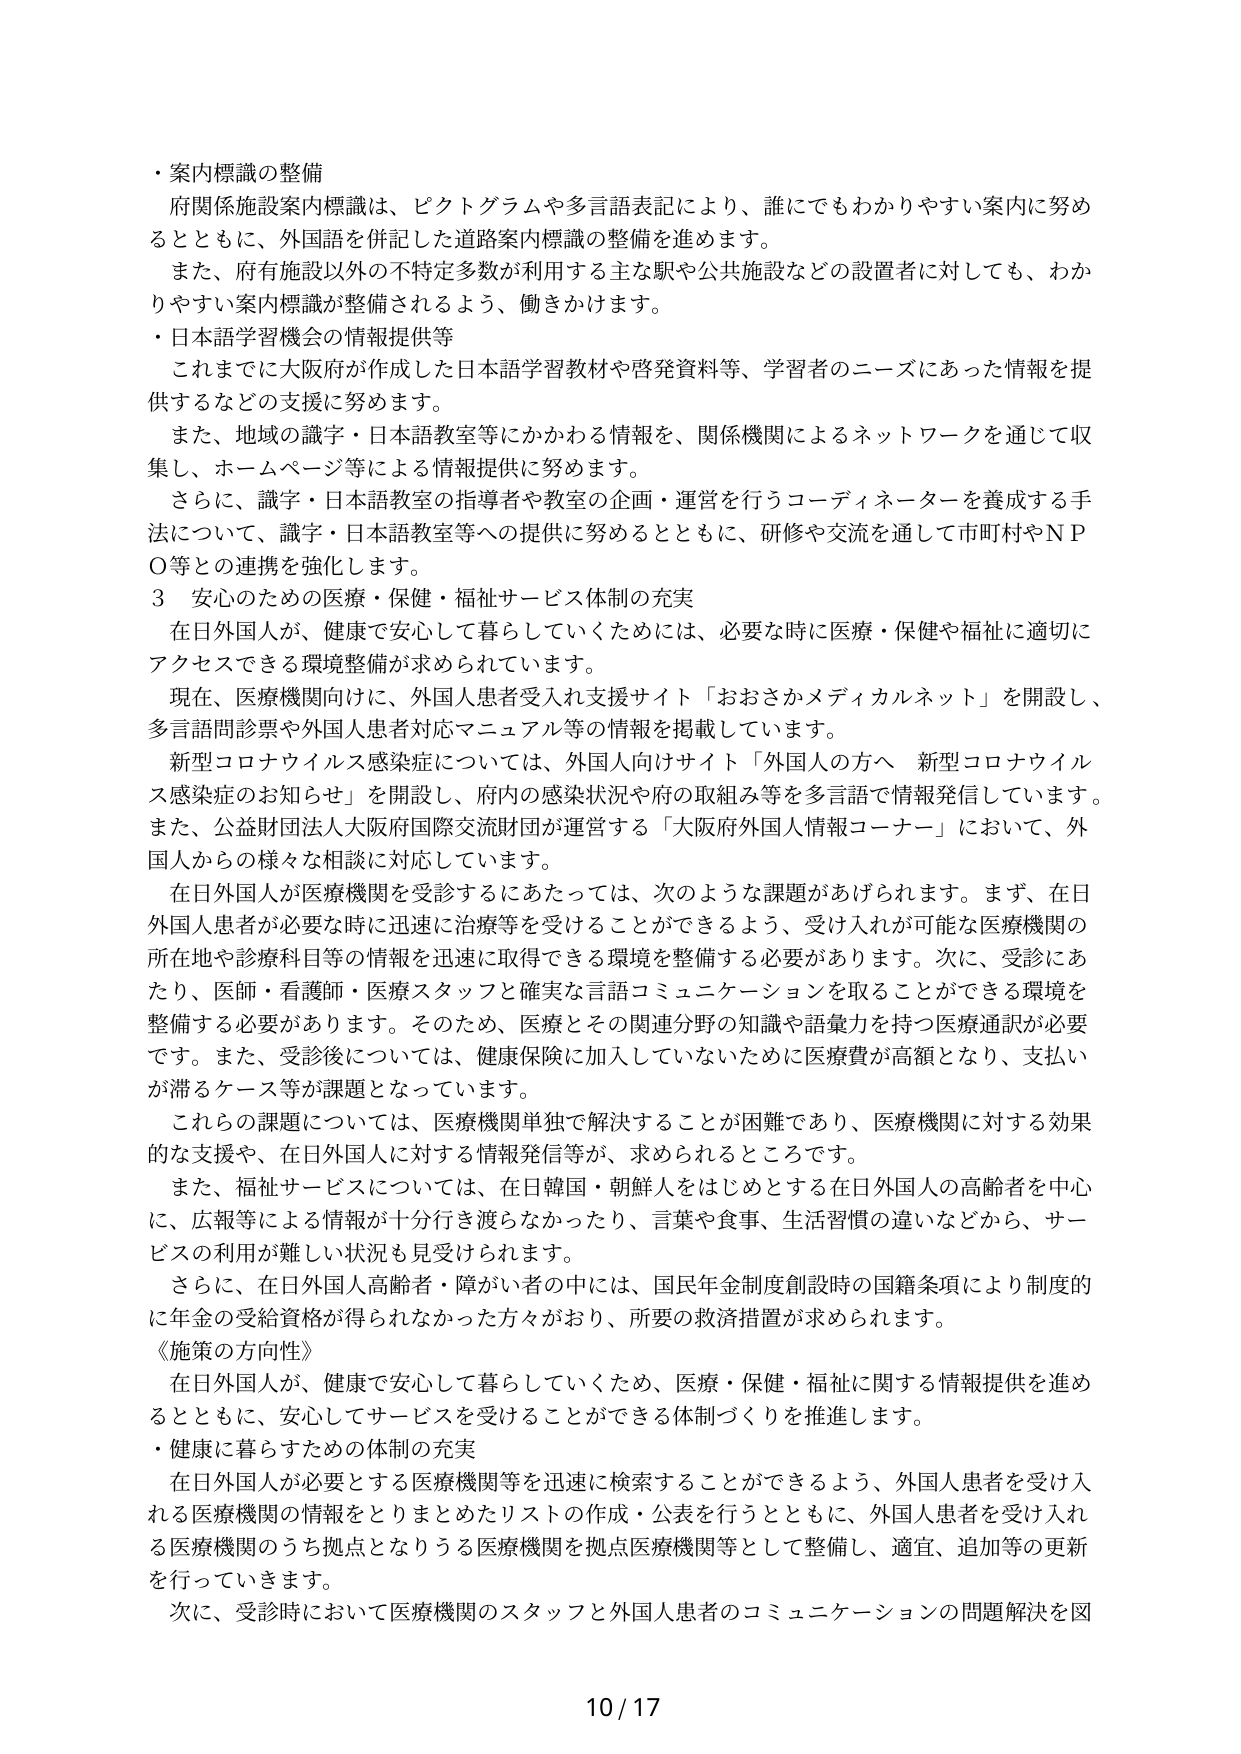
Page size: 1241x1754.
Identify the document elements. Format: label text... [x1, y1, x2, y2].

text ・日本語学習機会の情報提供等 [148, 319, 1092, 352]
text 府関係施設案内標識は、ピクトグラムや多言語表記により、誰にでもわかりやすい案内に努めるとともに、外国語を併記した道路案内標識の整備を進めます。 [148, 188, 1092, 254]
text また、府有施設以外の不特定多数が利用する主な駅や公共施設などの設置者に対しても、わかりやすい案内標識が整備されるよう、働きかけます。 [148, 254, 1092, 319]
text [148, 1595, 1092, 1628]
text また、地域の識字・日本語教室等にかかわる情報を、関係機関によるネットワークを通じて収集し、ホームページ等による情報提供に努めます。 [148, 417, 1092, 483]
text これまでに大阪府が作成した日本語学習教材や啓発資料等、学習者のニーズにあった情報を提供するなどの支援に努めます。 [148, 352, 1092, 417]
text 新型コロナウイルス感染症については、外国人向けサイト「外国人の方へ 新型コロナウイルス感染症のお知らせ」を開設し、府内の感染状況や府の取組み等を多言語で情報発信しています。また、公益財団法人大阪府国際交流財団が運営する「大阪府外国人情報コーナー」において、外国人からの様々な相談に対応しています。 [148, 744, 1092, 875]
text 在日外国人が必要とする医療機関等を迅速に検索することができるよう、外国人患者を受け入れる医療機関の情報をとりまとめたリストの作成・公表を行うとともに、外国人患者を受け入れる医療機関のうち拠点となりうる医療機関を拠点医療機関等として整備し、適宜、追加等の更新を行っていきます。 [148, 1464, 1092, 1595]
text さらに、在日外国人高齢者・障がい者の中には、国民年金制度創設時の国籍条項により制度的に年金の受給資格が得られなかった方々がおり、所要の救済措置が求められます。 [148, 1268, 1092, 1333]
text 在日外国人が、健康で安心して暮らしていくため、医療・保健・福祉に関する情報提供を進めるとともに、安心してサービスを受けることができる体制づくりを推進します。 [148, 1366, 1092, 1431]
text これらの課題については、医療機関単独で解決することが困難であり、医療機関に対する効果的な支援や、在日外国人に対する情報発信等が、求められるところです。 [148, 1104, 1092, 1170]
text 在日外国人が医療機関を受診するにあたっては、次のような課題があげられます。まず、在日外国人患者が必要な時に迅速に治療等を受けることができるよう、受け入れが可能な医療機関の所在地や診療科目等の情報を迅速に取得できる環境を整備する必要があります。次に、受診にあたり、医師・看護師・医療スタッフと確実な言語コミュニケーションを取ることができる環境を整備する必要があります。そのため、医療とその関連分野の知識や語彙力を持つ医療通訳が必要です。また、受診後については、健康保険に加入していないために医療費が高額となり、支払いが滞るケース等が課題となっています。 [148, 875, 1092, 1104]
text ３ 安心のための医療・保健・福祉サービス体制の充実 [148, 581, 1092, 614]
text 現在、医療機関向けに、外国人患者受入れ支援サイト「おおさかメディカルネット」を開設し、多言語問診票や外国人患者対応マニュアル等の情報を掲載しています。 [148, 679, 1092, 744]
text 在日外国人が、健康で安心して暮らしていくためには、必要な時に医療・保健や福祉に適切にアクセスできる環境整備が求められています。 [148, 614, 1092, 679]
text また、福祉サービスについては、在日韓国・朝鮮人をはじめとする在日外国人の高齢者を中心に、広報等による情報が十分行き渡らなかったり、言葉や食事、生活習慣の違いなどから、サービスの利用が難しい状況も見受けられます。 [148, 1170, 1092, 1268]
text 《施策の方向性》 [148, 1333, 1092, 1366]
text ・健康に暮らすための体制の充実 [148, 1431, 1092, 1464]
text さらに、識字・日本語教室の指導者や教室の企画・運営を行うコーディネーターを養成する手法について、識字・日本語教室等への提供に努めるとともに、研修や交流を通して市町村やＮＰＯ等との連携を強化します。 [148, 483, 1092, 581]
text ・案内標識の整備 [148, 156, 1092, 188]
